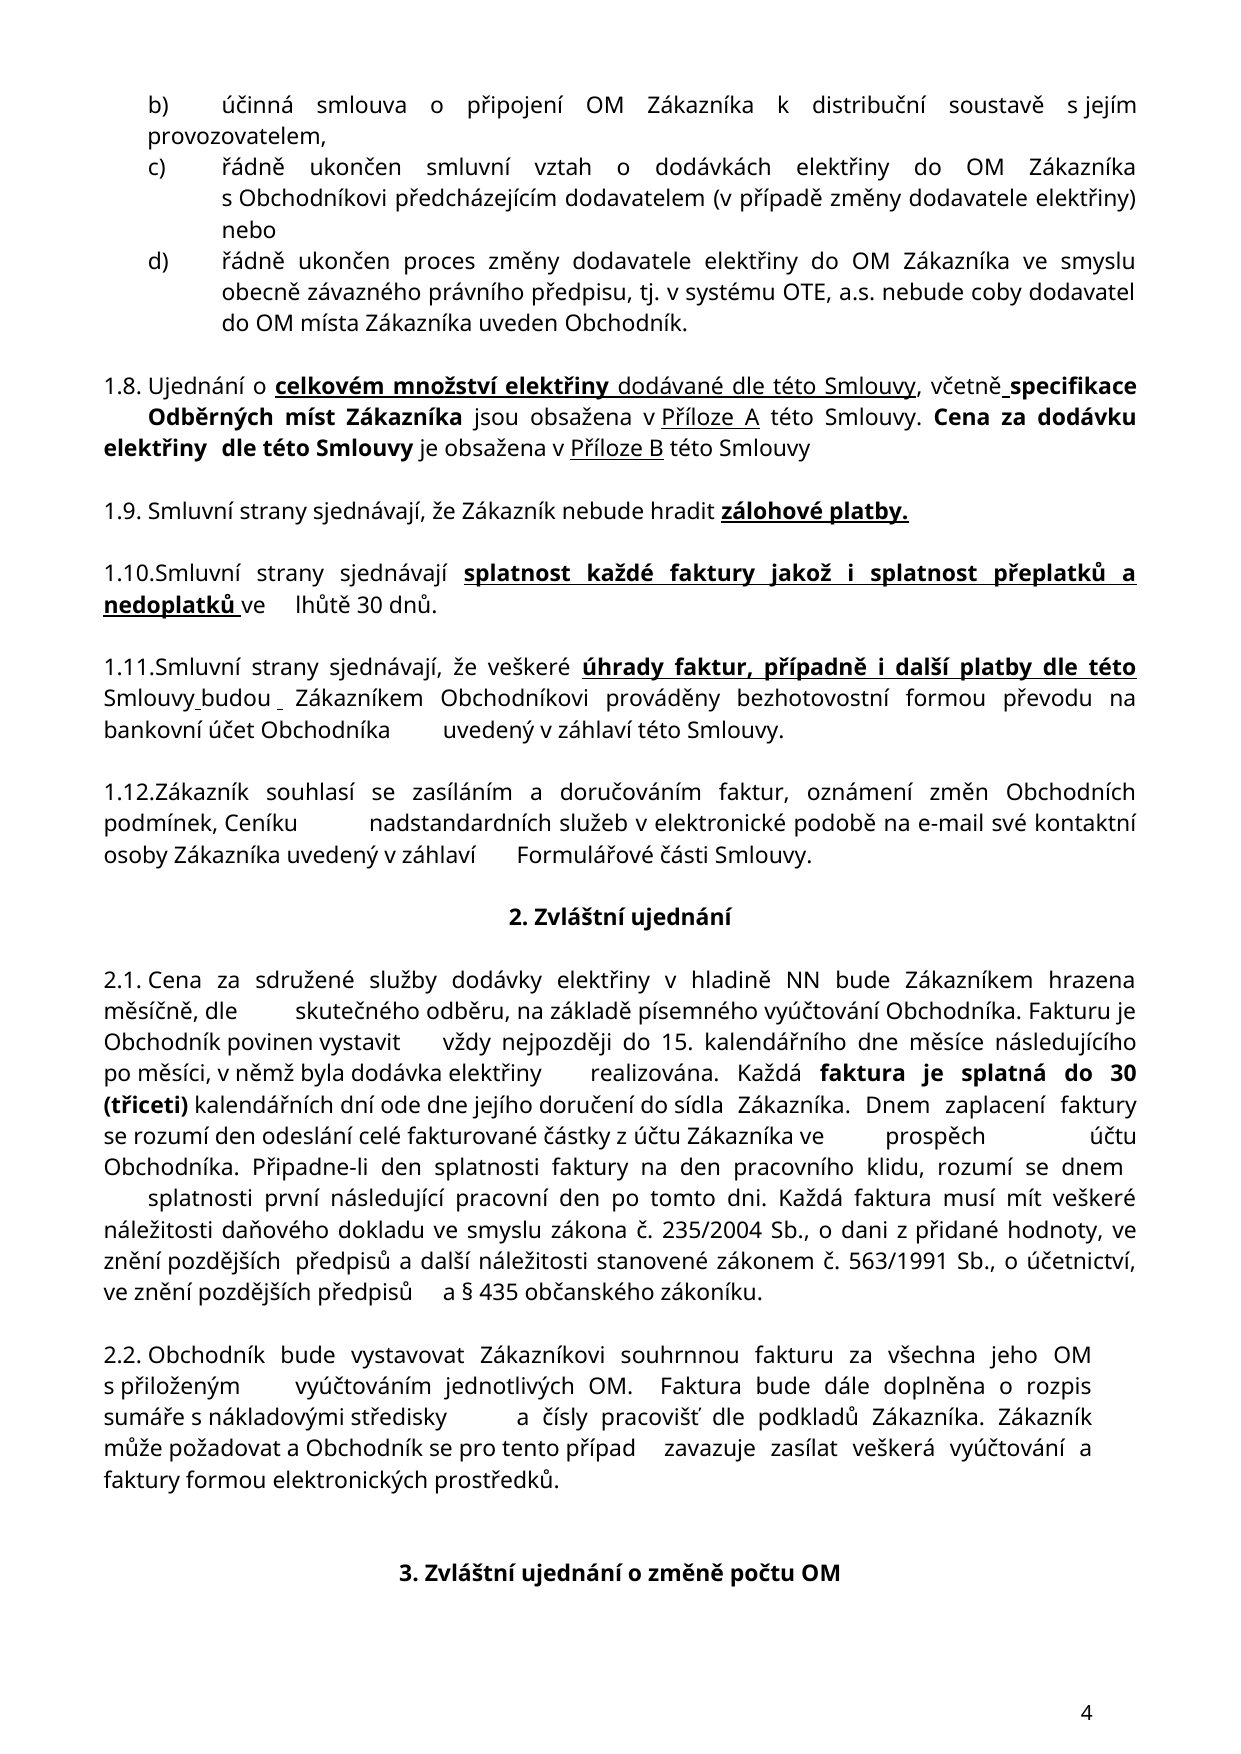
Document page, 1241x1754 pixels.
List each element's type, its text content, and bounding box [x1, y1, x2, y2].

list účinná smlouva o připojení OM Zákazníka k distribuční soustavě s jejím provozovatelem, [147, 89, 1137, 151]
text 3. Zvláštní ujednání o změně počtu OM [103, 1557, 1137, 1589]
text 1.8. Ujednání o celkovém množství elektřiny dodávané dle této Smlouvy, včetně specifikace Odběrných míst Zákazníka jsou obsažena v Příloze A této Smlouvy. Cena za dodávku elektřiny dle této Smlouvy je obsažena v Příloze B této Smlouvy [103, 370, 1137, 464]
text 1.11.Smluvní strany sjednávají, že veškeré úhrady faktur, případně i další platby dle této Smlouvy budou Zákazníkem Obchodníkovi prováděny bezhotovostní formou převodu na bankovní účet Obchodníka uvedený v záhlaví této Smlouvy. [103, 651, 1137, 745]
text 1.10.Smluvní strany sjednávají splatnost každé faktury jakož i splatnost přeplatků a nedoplatků ve lhůtě 30 dnů. [103, 557, 1137, 620]
list řádně ukončen smluvní vztah o dodávkách elektřiny do OM Zákazníka s Obchodníkovi předcházejícím dodavatelem (v případě změny dodavatele elektřiny) nebo [148, 151, 1137, 245]
text 2. Zvláštní ujednání [103, 901, 1137, 932]
text 1.12.Zákazník souhlasí se zasíláním a doručováním faktur, oznámení změn Obchodních podmínek, Ceníku nadstandardních služeb v elektronické podobě na e-mail své kontaktní osoby Zákazníka uvedený v záhlaví Formulářové části Smlouvy. [103, 776, 1137, 870]
list řádně ukončen proces změny dodavatele elektřiny do OM Zákazníka ve smyslu obecně závazného právního předpisu, tj. v systému OTE, a.s. nebude coby dodavatel do OM místa Zákazníka uveden Obchodník. [148, 245, 1137, 339]
text 2.2. Obchodník bude vystavovat Zákazníkovi souhrnnou fakturu za všechna jeho OM s přiloženým vyúčtováním jednotlivých OM. Faktura bude dále doplněna o rozpis sumáře s nákladovými středisky a čísly pracovišť dle podkladů Zákazníka. Zákazník může požadovat a Obchodník se pro tento případ zavazuje zasílat veškerá vyúčtování a faktury formou elektronických prostředků. [103, 1339, 1093, 1495]
text 1.9. Smluvní strany sjednávají, že Zákazník nebude hradit zálohové platby. [103, 495, 1137, 526]
text 2.1. Cena za sdružené služby dodávky elektřiny v hladině NN bude Zákazníkem hrazena měsíčně, dle skutečného odběru, na základě písemného vyúčtování Obchodníka. Fakturu je Obchodník povinen vystavit vždy nejpozději do 15. kalendářního dne měsíce následujícího po měsíci, v němž byla dodávka elektřiny realizována. Každá faktura je splatná do 30 (třiceti) kalendářních dní ode dne jejího doručení do sídla Zákazníka. Dnem zaplacení faktury se rozumí den odeslání celé fakturované částky z účtu Zákazníka ve prospěch účtu Obchodníka. Připadne-li den splatnosti faktury na den pracovního klidu, rozumí se dnem splatnosti první následující pracovní den po tomto dni. Každá faktura musí mít veškeré náležitosti daňového dokladu ve smyslu zákona č. 235/2004 Sb., o dani z přidané hodnoty, ve znění pozdějších předpisů a další náležitosti stanovené zákonem č. 563/1991 Sb., o účetnictví, ve znění pozdějších předpisů a § 435 občanského zákoníku. [103, 964, 1137, 1307]
